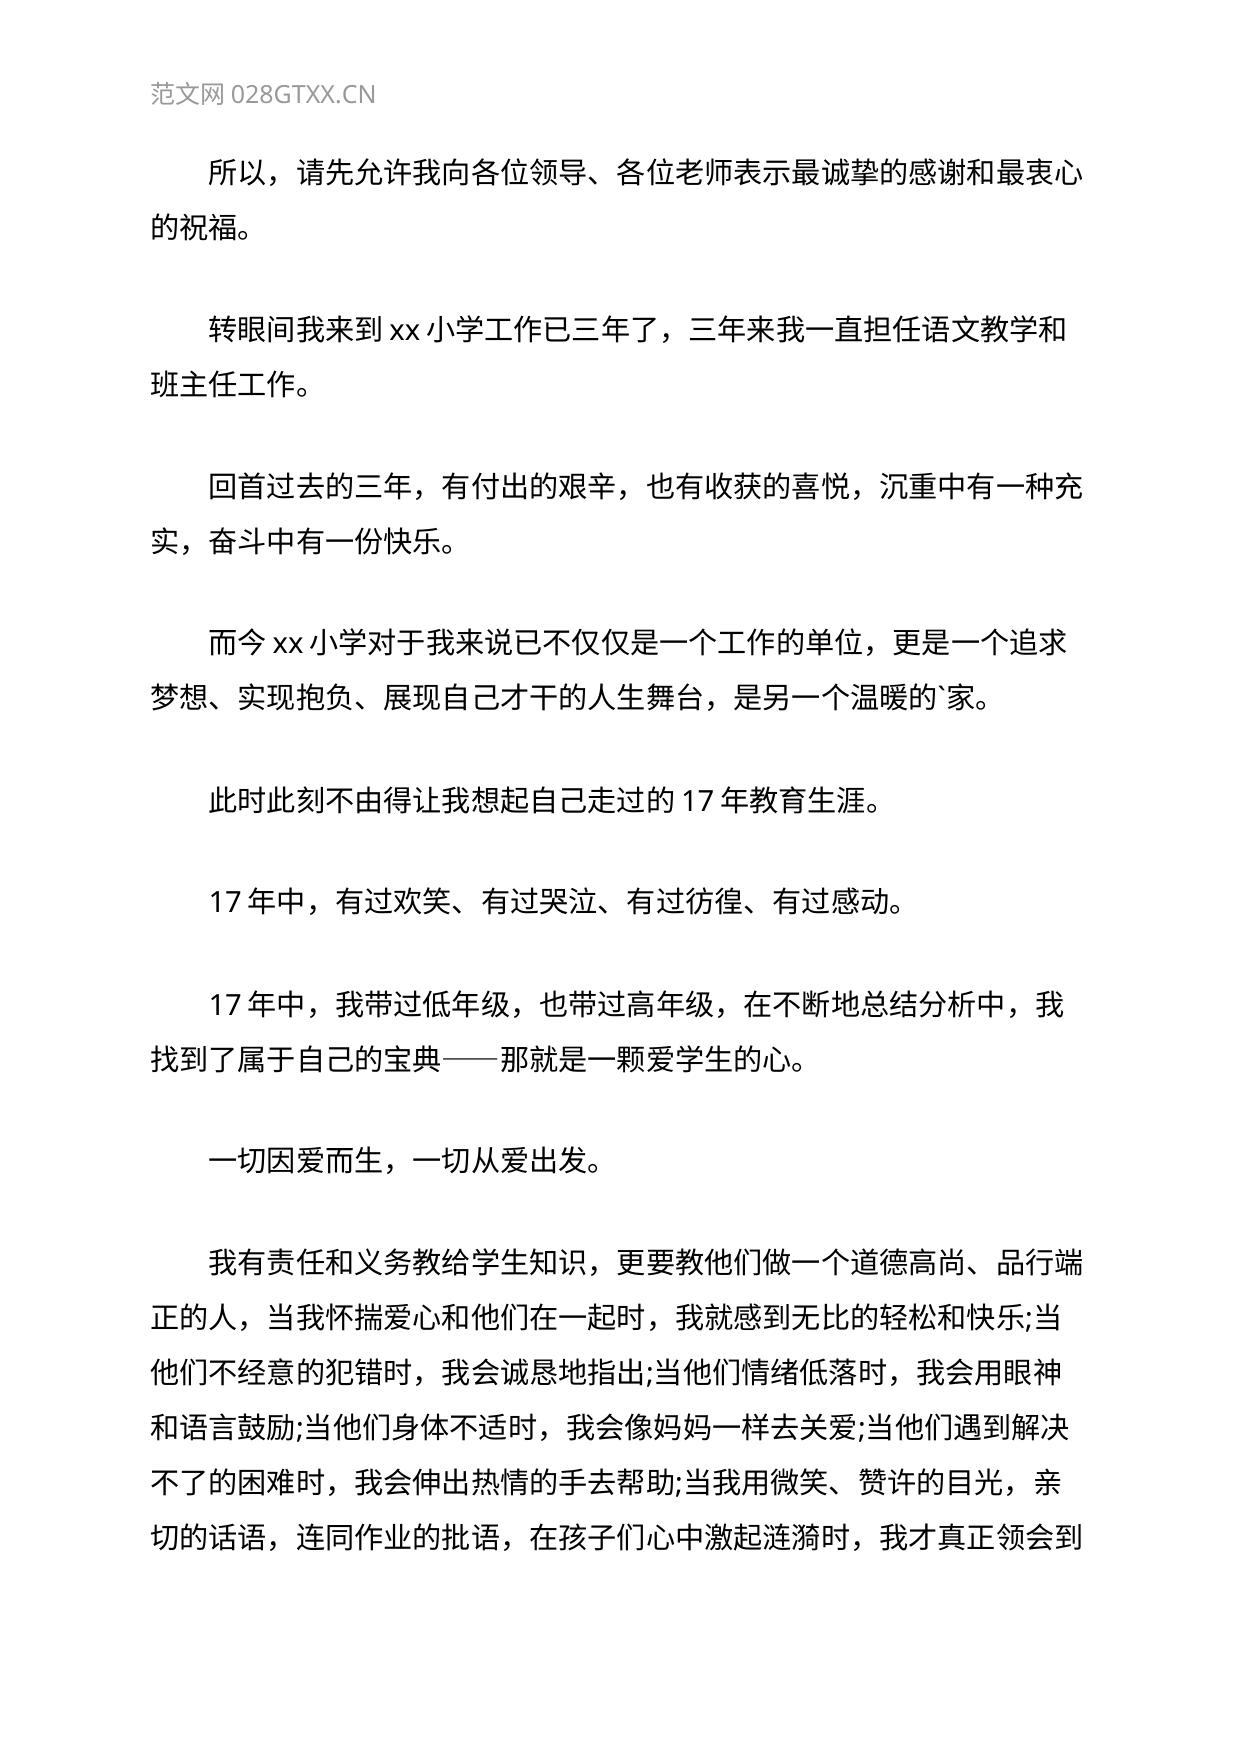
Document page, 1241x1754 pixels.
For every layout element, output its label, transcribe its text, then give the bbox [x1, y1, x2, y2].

text 所以，请先允许我向各位领导、各位老师表示最诚挚的感谢和最衷心的祝福。 [150, 150, 1090, 247]
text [150, 1239, 1090, 1557]
text 一切因爱而生，一切从爱出发。 [150, 1138, 1090, 1180]
text 17年中，我带过低年级，也带过高年级，在不断地总结分析中，我找到了属于自己的宝典——那就是一颗爱学生的心。 [150, 981, 1090, 1078]
text 转眼间我来到xx小学工作已三年了，三年来我一直担任语文教学和班主任工作。 [150, 307, 1090, 404]
text 回首过去的三年，有付出的艰辛，也有收获的喜悦，沉重中有一种充实，奋斗中有一份快乐。 [150, 463, 1090, 561]
text 17年中，有过欢笑、有过哭泣、有过彷徨、有过感动。 [150, 879, 1090, 921]
text 此时此刻不由得让我想起自己走过的17年教育生涯。 [150, 777, 1090, 819]
text 而今xx小学对于我来说已不仅仅是一个工作的单位，更是一个追求梦想、实现抱负、展现自己才干的人生舞台，是另一个温暖的`家。 [150, 620, 1090, 717]
